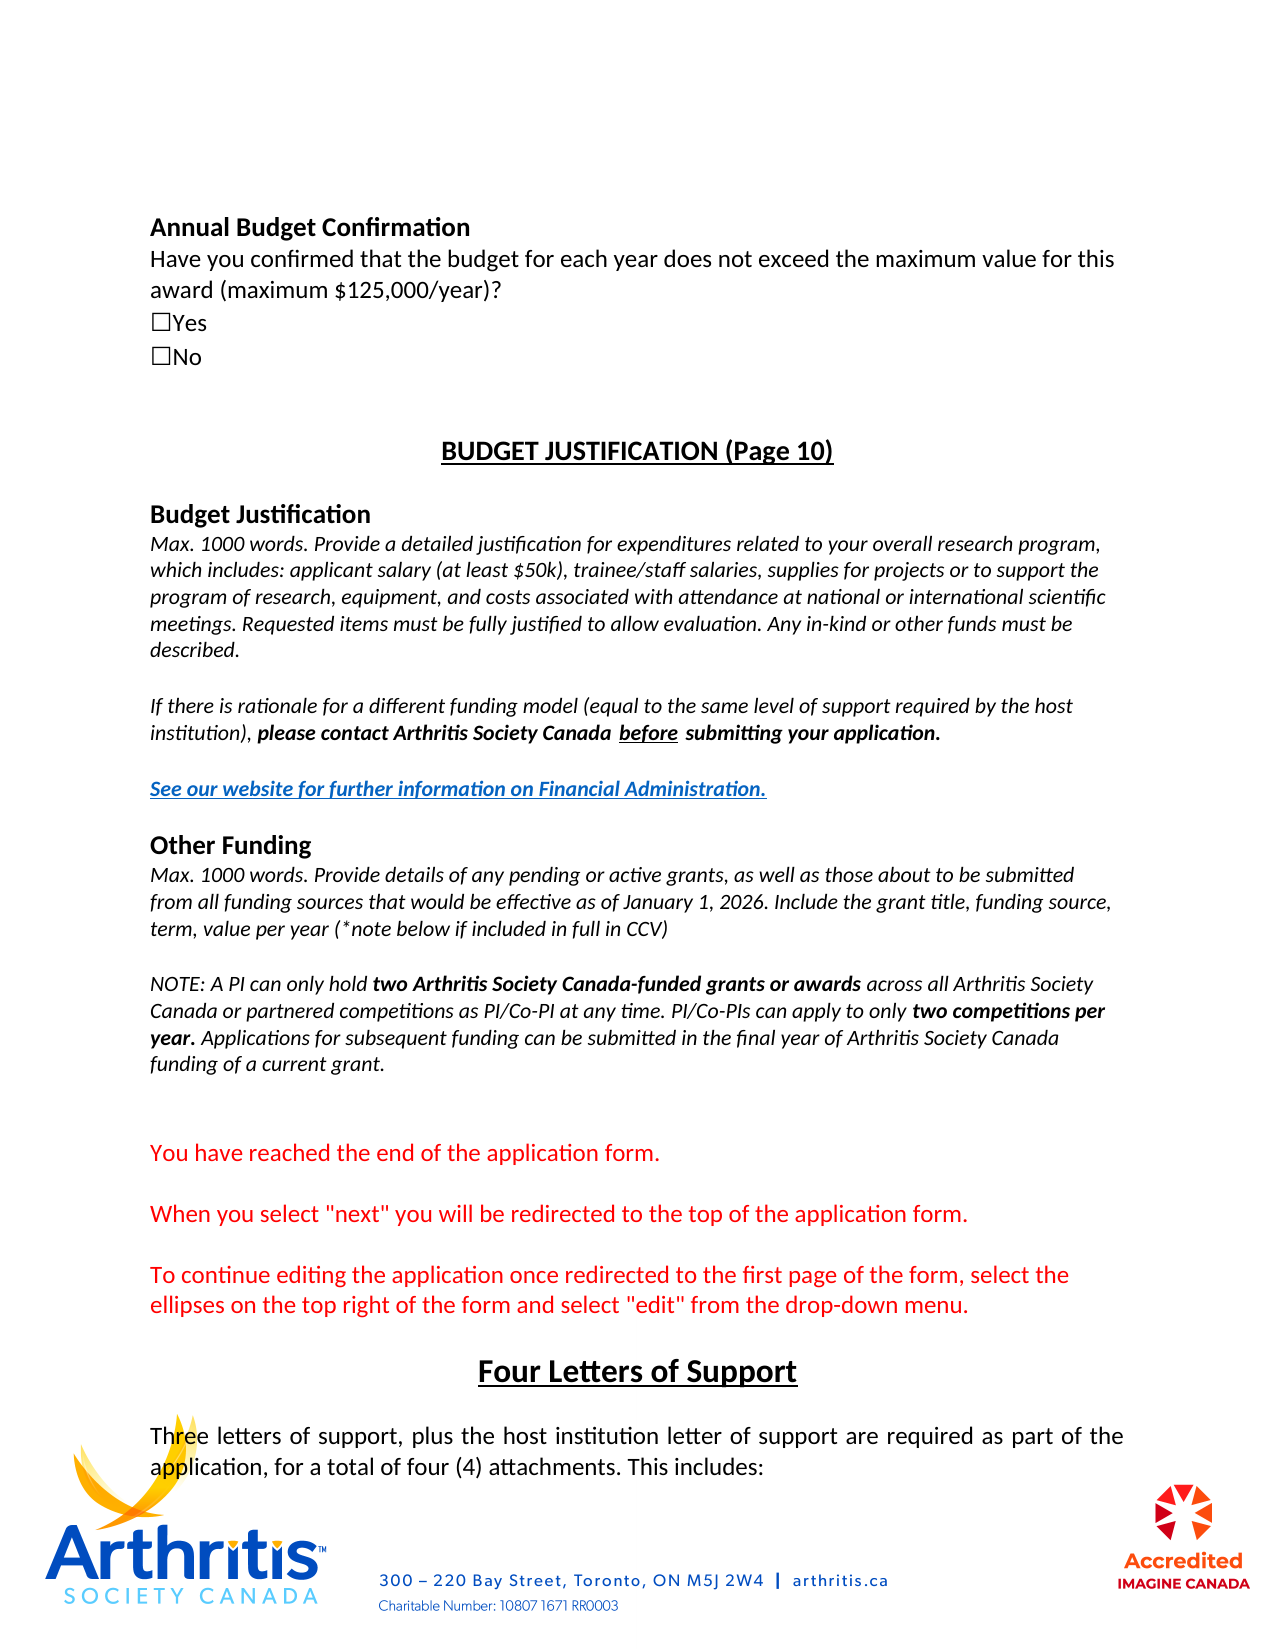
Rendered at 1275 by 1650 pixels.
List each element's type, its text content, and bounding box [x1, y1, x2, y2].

text If there is rationale for a different funding model (equal to the same level of support required by the host institution), please contact Arthritis Society Canada before submitting your application. [150, 692, 1125, 746]
text Max. 1000 words. Provide details of any pending or active grants, as well as those about to be submitted from all funding sources that would be effective as of January 1, 2026. Include the grant title, funding source, term, value per year (*note below if included in full in CCV) [150, 861, 1125, 941]
text Budget Justification [150, 497, 1125, 530]
text Four Letters of Support [150, 1351, 1125, 1391]
text Annual Budget Confirmation [150, 210, 1125, 243]
text No [150, 338, 1125, 372]
text When you select "next" you will be redirected to the top of the application form. [150, 1198, 1125, 1228]
text Yes [150, 304, 1125, 338]
subtitle Other Funding [150, 828, 1125, 861]
text NOTE: A PI can only hold two Arthritis Society Canada-funded grants or awards across all Arthritis Society Canada or partnered competitions as PI/Co-PI at any time. PI/Co-PIs can apply to only two competitions per year. Applications for subsequent funding can be submitted in the final year of Arthritis Society Canada funding of a current grant. [150, 971, 1125, 1077]
text Three letters of support, plus the host institution letter of support are required as part of the application, for a total of four (4) attachments. This includes: [150, 1420, 1125, 1481]
picture [0, 1273, 1274, 1649]
text See our website for further information on Financial Administration. [150, 775, 1125, 802]
text Have you confirmed that the budget for each year does not exceed the maximum value for this award (maximum $125,000/year)? [150, 243, 1125, 304]
text You have reached the end of the application form. [150, 1137, 1125, 1167]
text BUDGET JUSTIFICATION (Page 10) [150, 433, 1125, 468]
text To continue editing the application once redirected to the first page of the form, select the ellipses on the top right of the form and select "edit" from the drop-down menu. [150, 1259, 1125, 1320]
text Max. 1000 words. Provide a detailed justification for expenditures related to your overall research program, which includes: applicant salary (at least $50k), trainee/staff salaries, supplies for projects or to support the program of research, equipment, and costs associated with attendance at national or international scientific meetings. Requested items must be fully justified to allow evaluation. Any in-kind or other funds must be described. [150, 530, 1125, 663]
